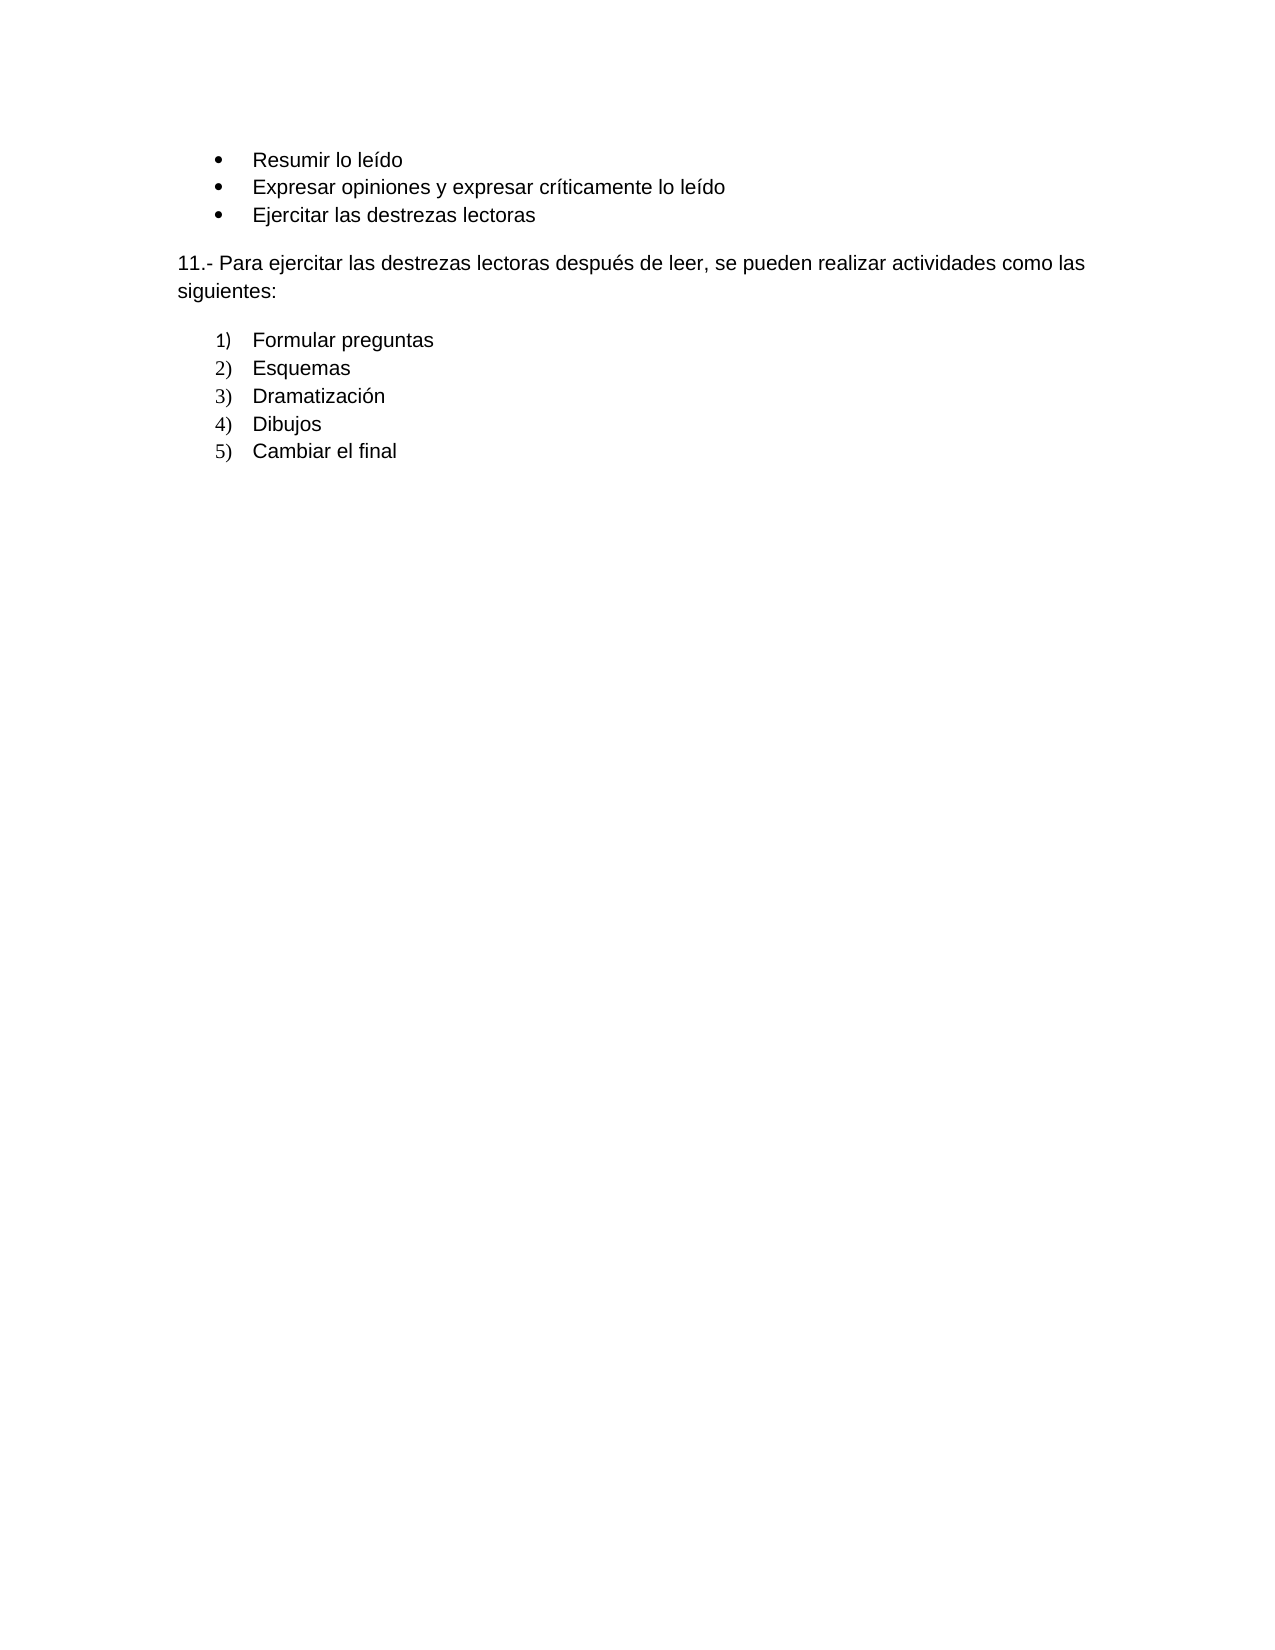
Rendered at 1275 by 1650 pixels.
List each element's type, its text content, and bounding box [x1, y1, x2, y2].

text 11.- Para ejercitar las destrezas lectoras después de leer, se pueden realizar actividades como las siguientes: [177, 251, 1098, 303]
list Esquemas [215, 356, 1098, 380]
list Ejercitar las destrezas lectoras [215, 203, 1098, 227]
list Dibujos [215, 412, 1098, 436]
list Resumir lo leído [215, 148, 1098, 172]
list Formular preguntas [215, 327, 1098, 352]
list Expresar opiniones y expresar críticamente lo leído [215, 175, 1098, 199]
list Dramatización [215, 384, 1098, 408]
list Cambiar el final [215, 439, 1098, 463]
